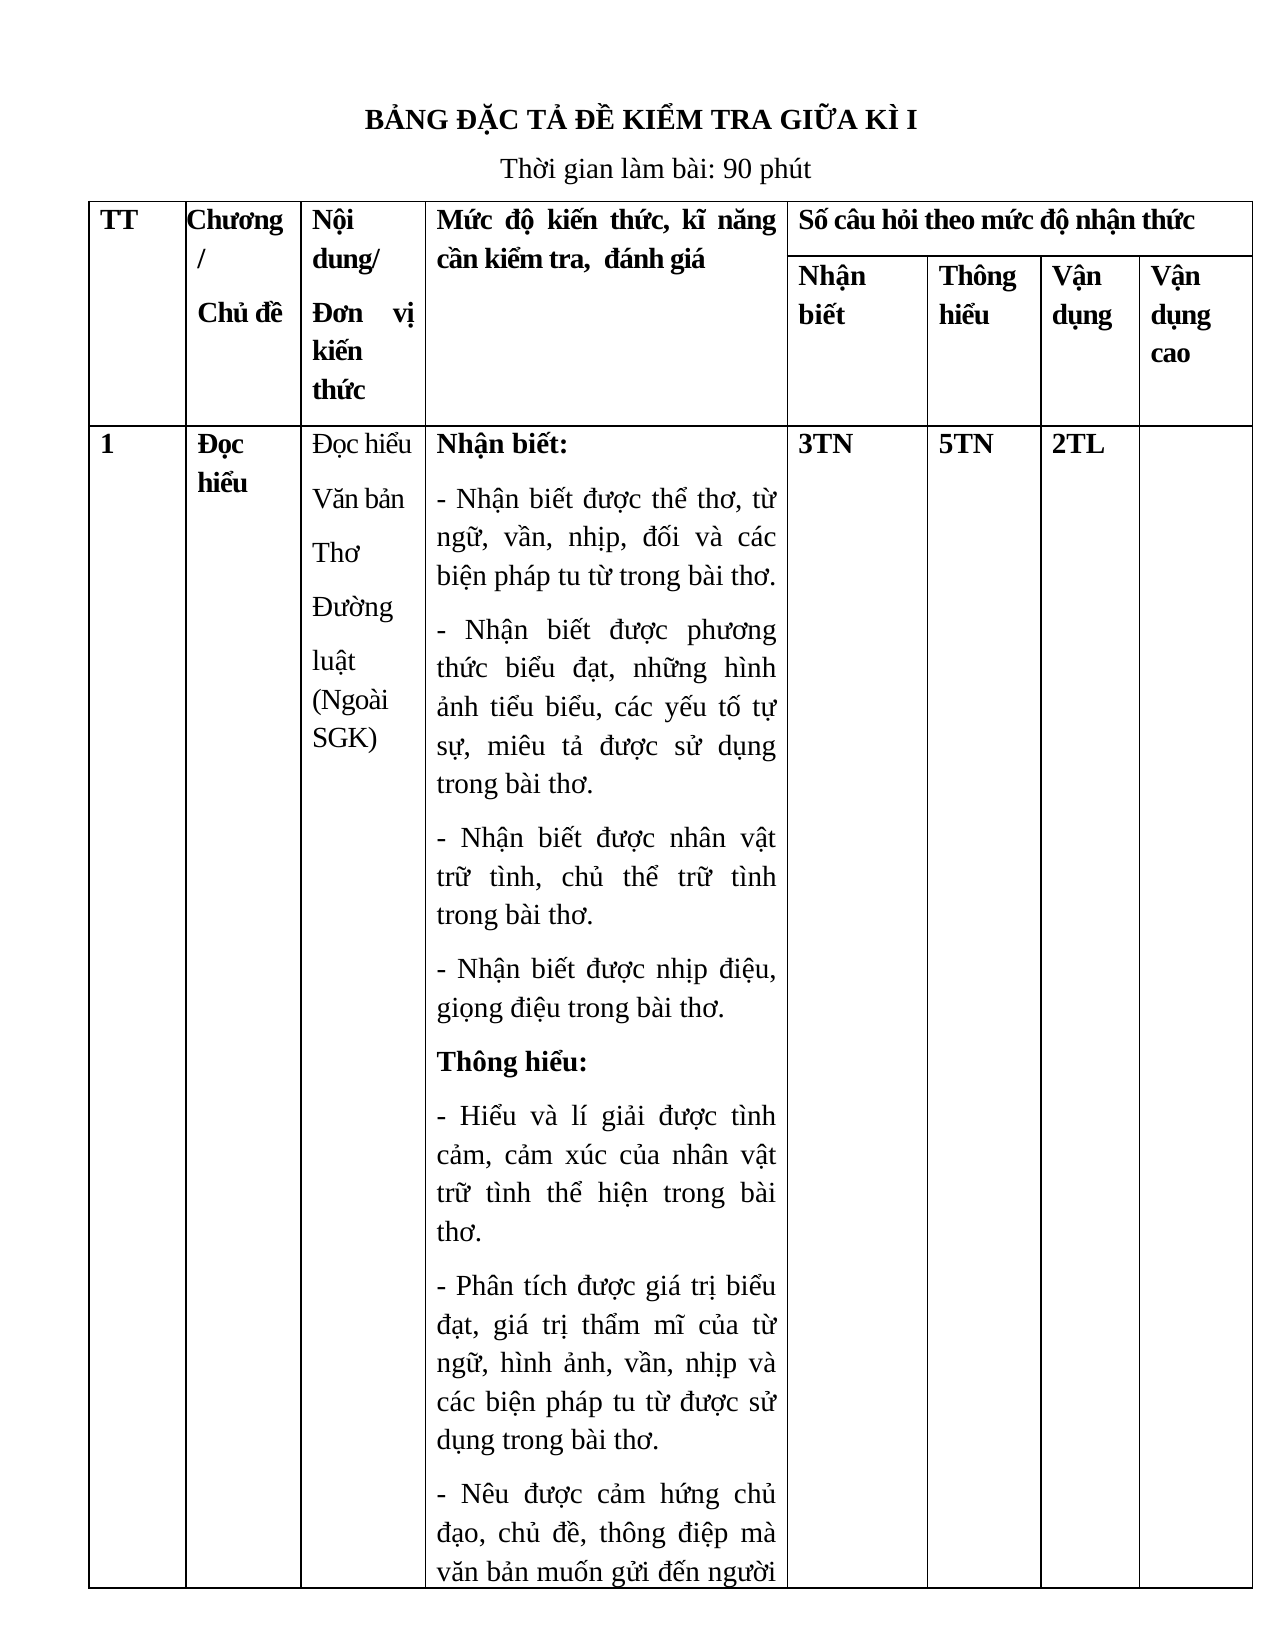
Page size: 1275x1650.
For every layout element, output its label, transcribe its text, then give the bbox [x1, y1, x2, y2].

table_cell 3TN [788, 427, 927, 1587]
text BẢNG ĐẶC TẢ ĐỀ KIỂM TRA GIỮA KÌ I [150, 102, 1125, 136]
table_header Nội dung/ Đơn vị kiến thức [302, 202, 425, 425]
table_cell 5TN [928, 427, 1040, 1587]
table_cell 2TL [1042, 427, 1139, 1587]
table_cell Đọc hiểu [187, 427, 300, 1587]
table_header Mức độ kiến thức, kĩ năng cần kiểm tra, đánh giá [426, 202, 787, 425]
table_header TT [90, 202, 185, 425]
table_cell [302, 427, 425, 1587]
table_cell 1 [90, 427, 185, 1587]
table_cell Vận dụng [1042, 257, 1139, 425]
table_cell Thông hiểu [928, 257, 1040, 425]
table_header Chương/ Chủ đề [187, 202, 300, 425]
table_cell [1140, 427, 1252, 1587]
table_cell Vận dụng cao [1140, 257, 1252, 425]
table_cell Nhận biết [788, 257, 927, 425]
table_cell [426, 427, 787, 1587]
table_header Số câu hỏi theo mức độ nhận thức [788, 202, 1252, 255]
text Thời gian làm bài: 90 phút [150, 151, 1125, 185]
